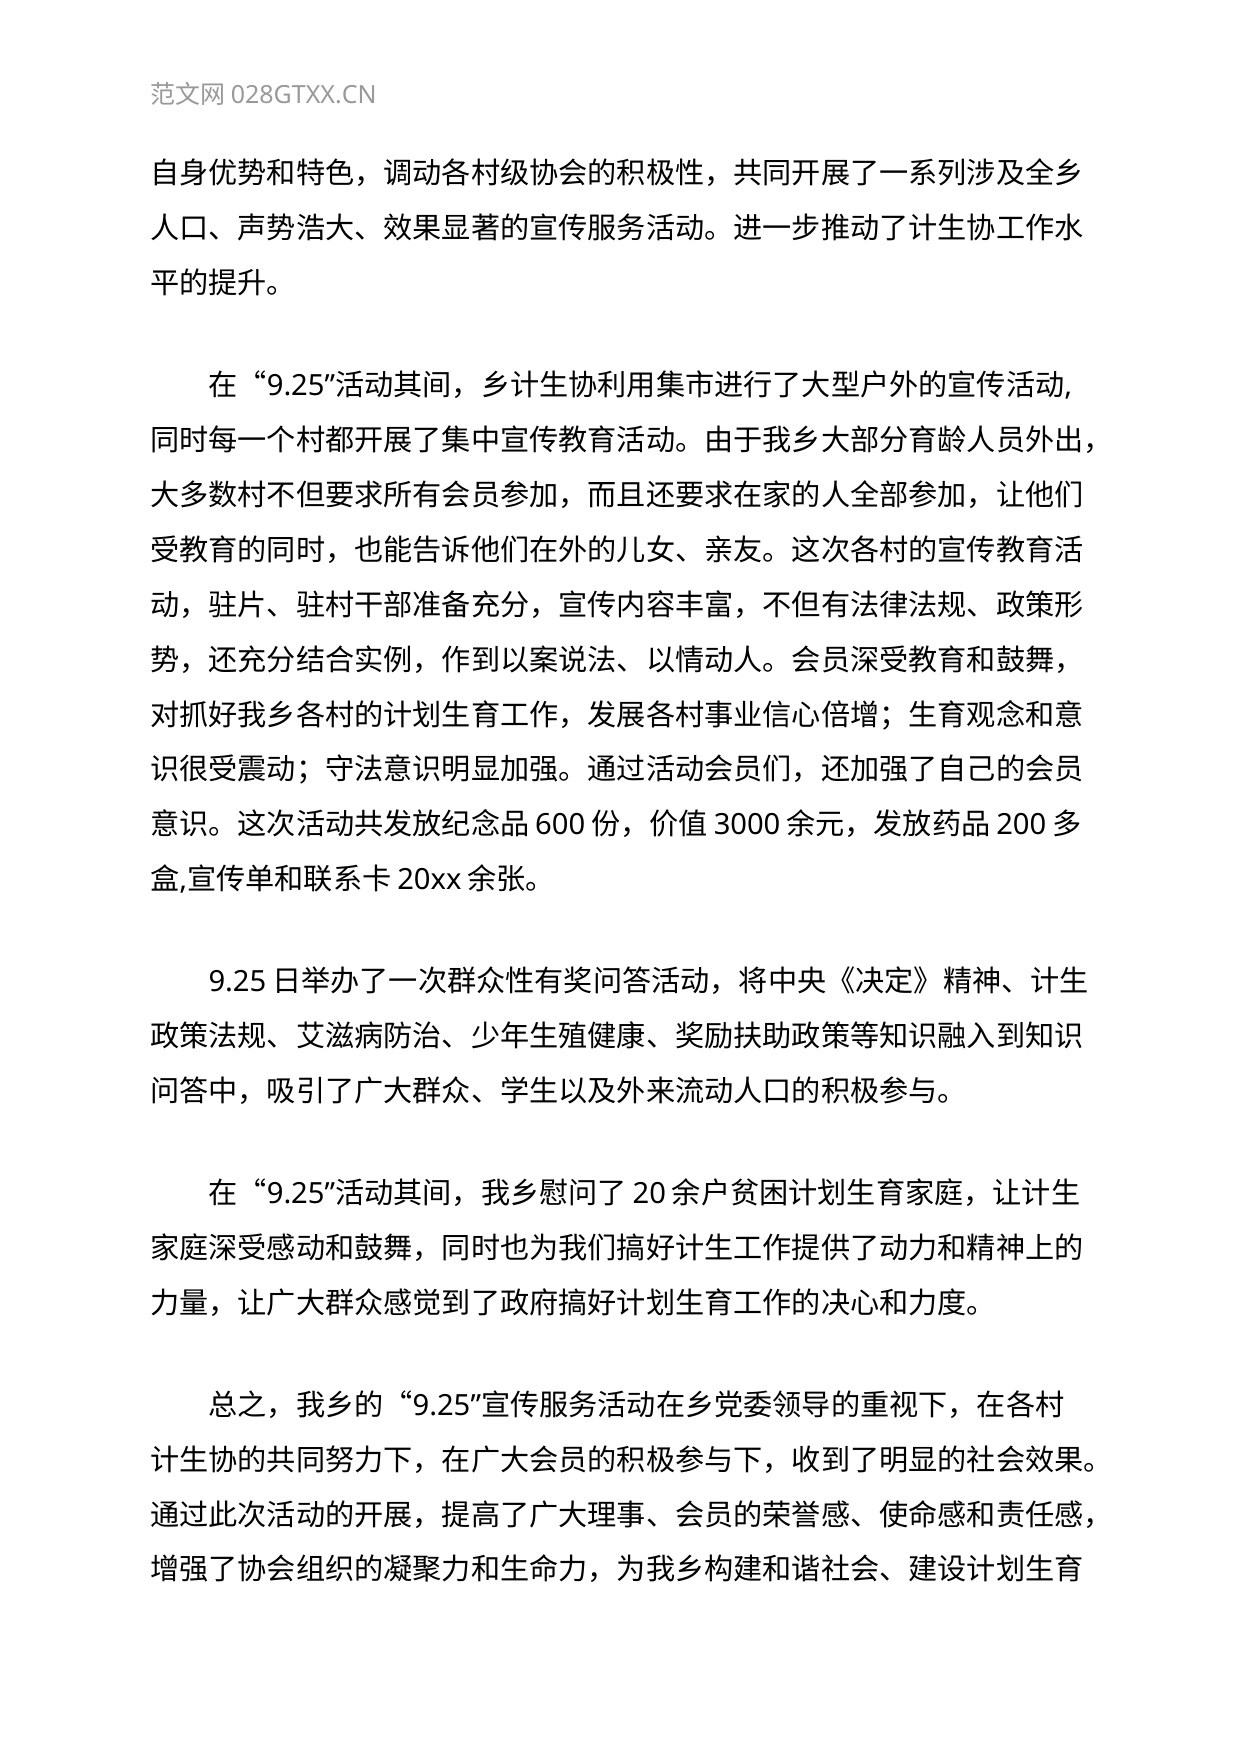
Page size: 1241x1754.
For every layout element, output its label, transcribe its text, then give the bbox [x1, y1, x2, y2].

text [150, 1381, 1090, 1588]
text 在“9.25”活动其间，乡计生协利用集市进行了大型户外的宣传活动,同时每一个村都开展了集中宣传教育活动。由于我乡大部分育龄人员外出，大多数村不但要求所有会员参加，而且还要求在家的人全部参加，让他们受教育的同时，也能告诉他们在外的儿女、亲友。这次各村的宣传教育活动，驻片、驻村干部准备充分，宣传内容丰富，不但有法律法规、政策形势，还充分结合实例，作到以案说法、以情动人。会员深受教育和鼓舞，对抓好我乡各村的计划生育工作，发展各村事业信心倍增；生育观念和意识很受震动；守法意识明显加强。通过活动会员们，还加强了自己的会员意识。这次活动共发放纪念品600份，价值3000余元，发放药品200多盒,宣传单和联系卡20xx余张。 [150, 362, 1090, 898]
text 在“9.25”活动其间，我乡慰问了20余户贫困计划生育家庭，让计生家庭深受感动和鼓舞，同时也为我们搞好计生工作提供了动力和精神上的力量，让广大群众感觉到了政府搞好计划生育工作的决心和力度。 [150, 1169, 1090, 1322]
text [150, 150, 1090, 302]
text 9.25日举办了一次群众性有奖问答活动，将中央《决定》精神、计生政策法规、艾滋病防治、少年生殖健康、奖励扶助政策等知识融入到知识问答中，吸引了广大群众、学生以及外来流动人口的积极参与。 [150, 958, 1090, 1110]
